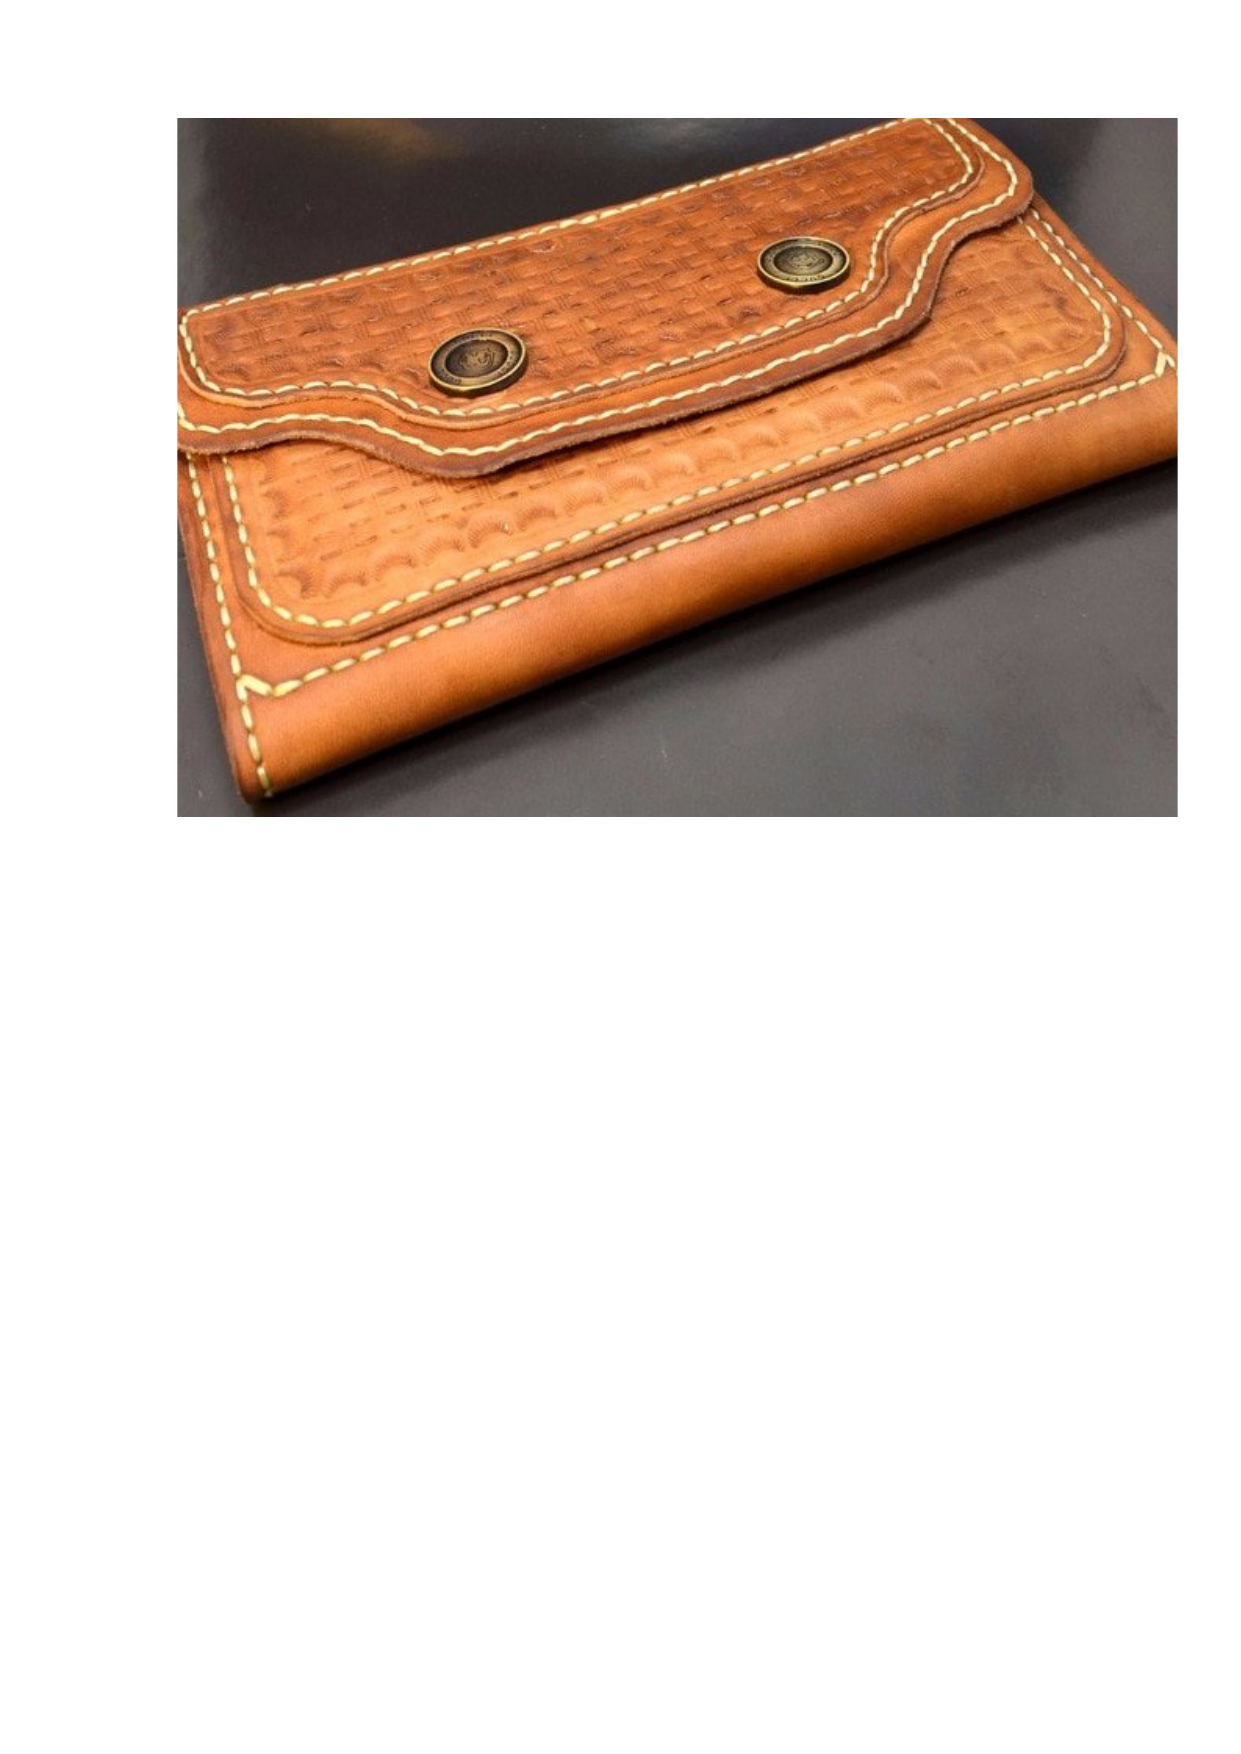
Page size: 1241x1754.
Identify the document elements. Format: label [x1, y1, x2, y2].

picture [177, 118, 1178, 817]
